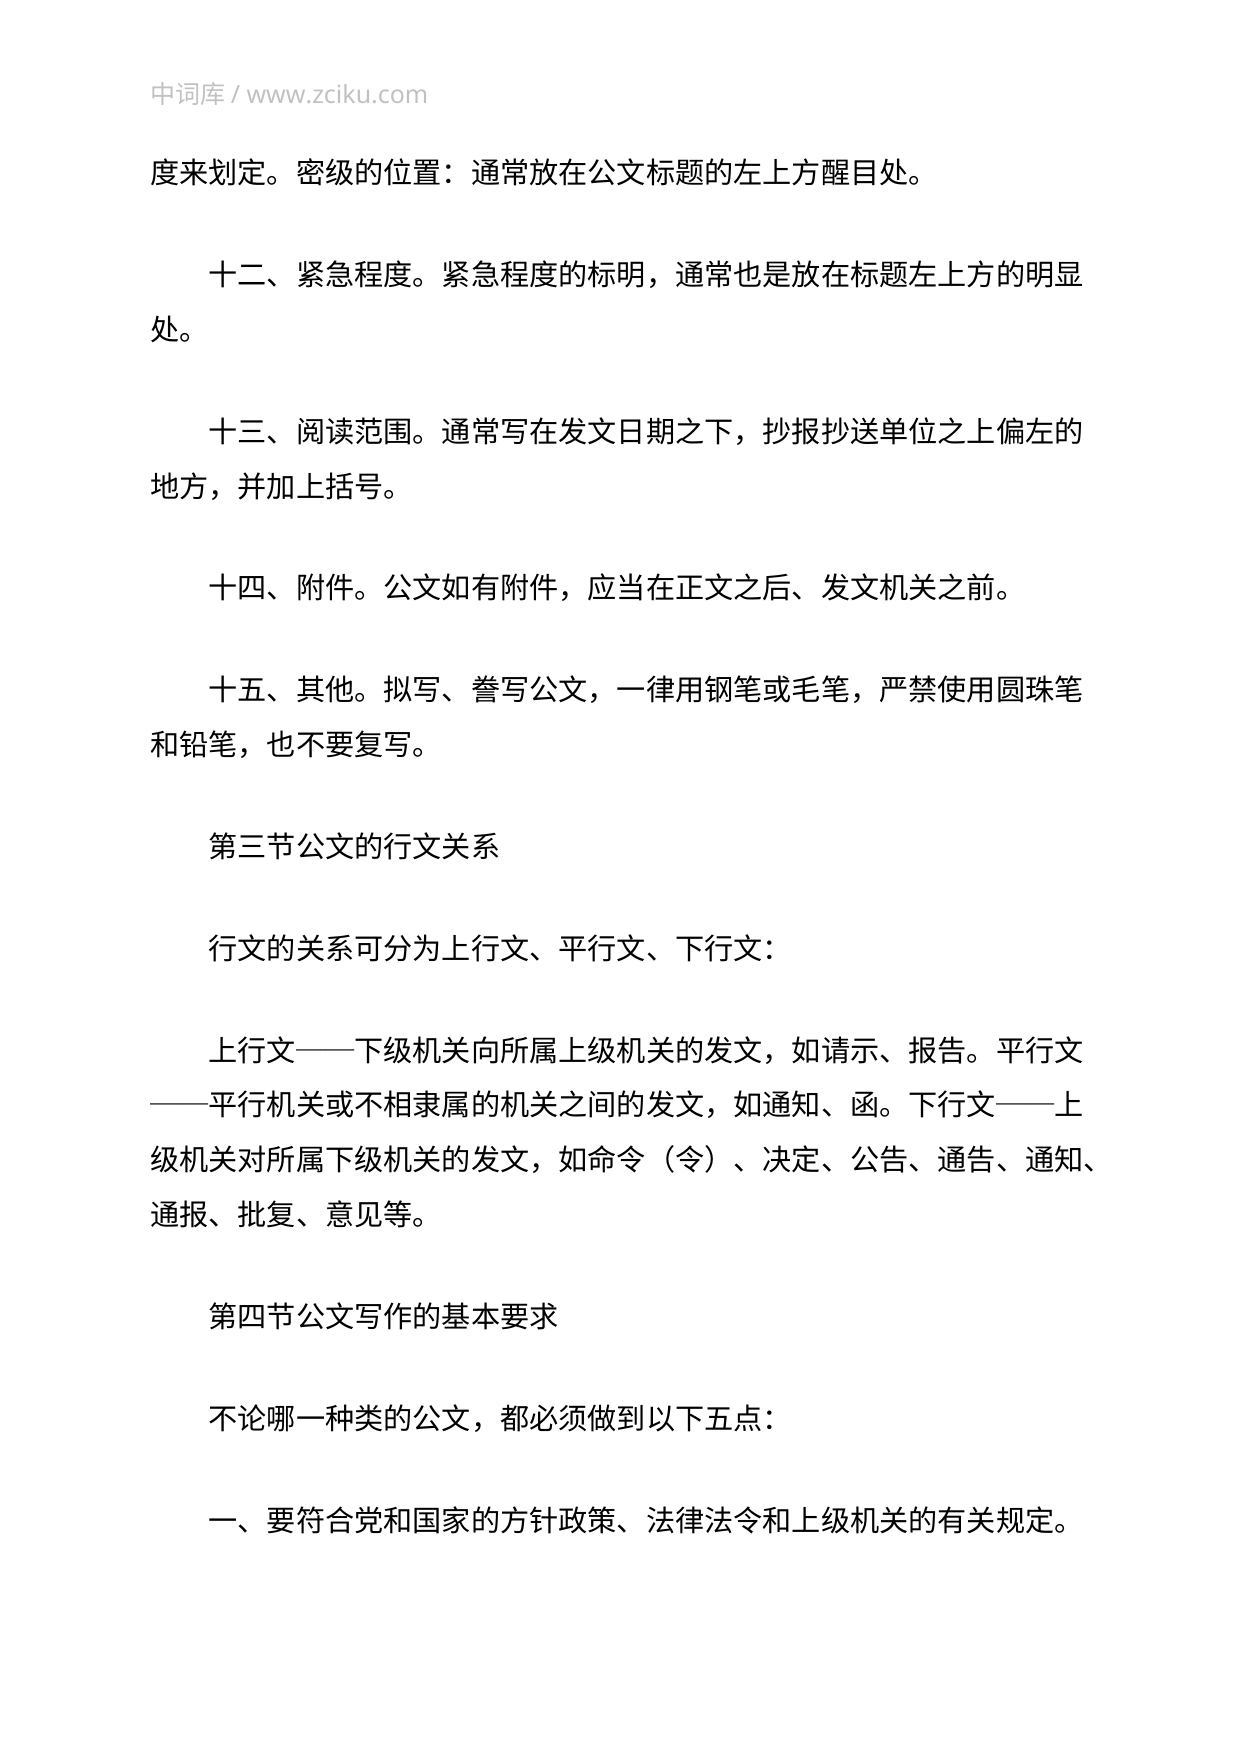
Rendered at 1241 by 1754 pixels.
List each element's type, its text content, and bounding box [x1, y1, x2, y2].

text 十三、阅读范围。通常写在发文日期之下，抄报抄送单位之上偏左的地方，并加上括号。 [150, 408, 1090, 506]
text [150, 150, 1090, 192]
text 十五、其他。拟写、誊写公文，一律用钢笔或毛笔，严禁使用圆珠笔和铅笔，也不要复写。 [150, 667, 1090, 764]
text 十四、附件。公文如有附件，应当在正文之后、发文机关之前。 [150, 565, 1090, 607]
text 行文的关系可分为上行文、平行文、下行文： [150, 925, 1090, 968]
text 不论哪一种类的公文，都必须做到以下五点： [150, 1395, 1090, 1438]
text 十二、紧急程度。紧急程度的标明，通常也是放在标题左上方的明显处。 [150, 252, 1090, 349]
text 一、要符合党和国家的方针政策、法律法令和上级机关的有关规定。 [150, 1497, 1090, 1539]
text 上行文──下级机关向所属上级机关的发文，如请示、报告。平行文──平行机关或不相隶属的机关之间的发文，如通知、函。下行文──上级机关对所属下级机关的发文，如命令（令）、决定、公告、通告、通知、通报、批复、意见等。 [150, 1027, 1090, 1234]
text 第四节公文写作的基本要求 [150, 1293, 1090, 1336]
text 第三节公文的行文关系 [150, 823, 1090, 866]
